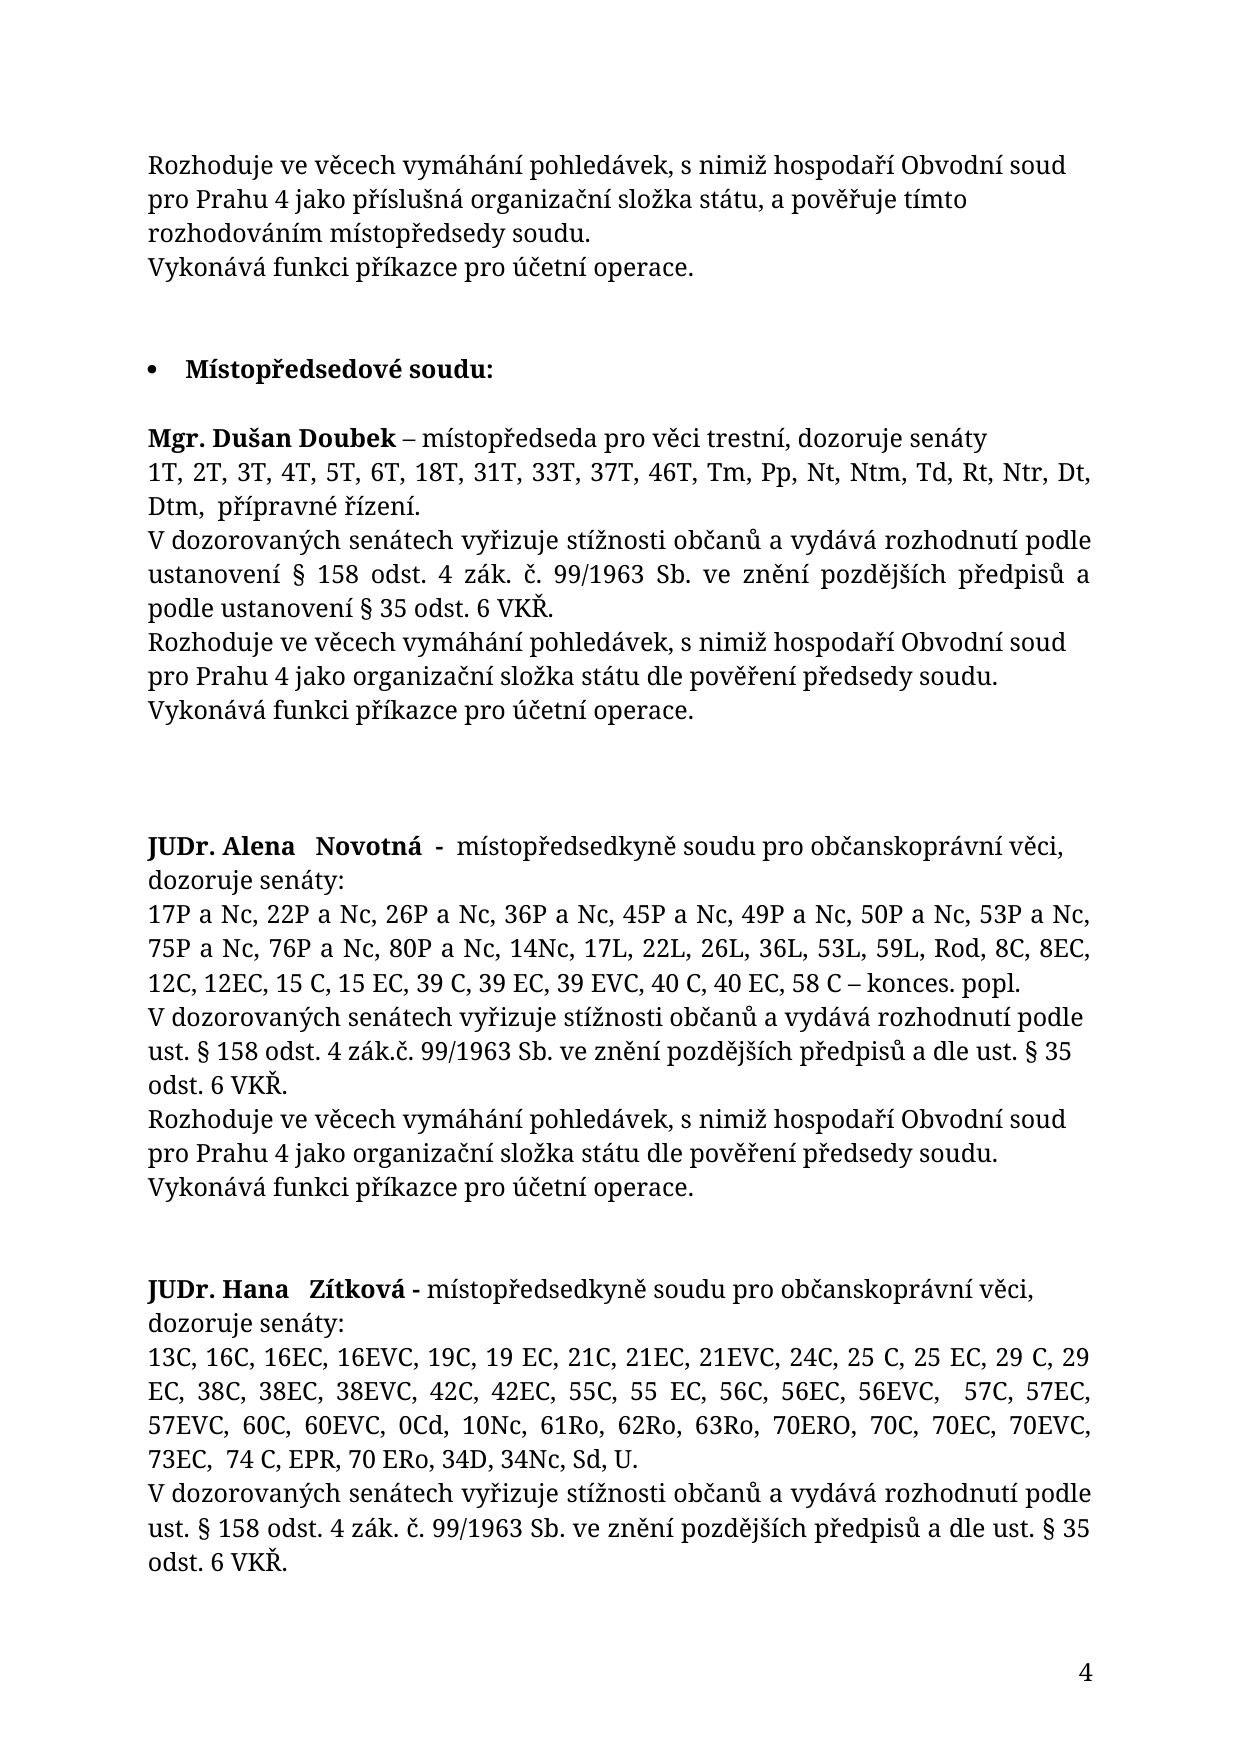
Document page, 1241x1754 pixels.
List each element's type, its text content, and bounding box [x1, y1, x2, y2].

list Místopředsedové soudu: [148, 352, 1092, 386]
text Rozhoduje ve věcech vymáhání pohledávek, s nimiž hospodaří Obvodní soud pro Prahu 4 jako organizační složka státu dle pověření předsedy soudu. [148, 624, 1092, 693]
text Vykonává funkci příkazce pro účetní operace. [148, 1169, 1092, 1204]
text V dozorovaných senátech vyřizuje stížnosti občanů a vydává rozhodnutí podle ust. § 158 odst. 4 zák.č. 99/1963 Sb. ve znění pozdějších předpisů a dle ust. § 35 odst. 6 VKŘ. [148, 999, 1092, 1101]
text Rozhoduje ve věcech vymáhání pohledávek, s nimiž hospodaří Obvodní soud pro Prahu 4 jako organizační složka státu dle pověření předsedy soudu. [148, 1101, 1092, 1169]
text V dozorovaných senátech vyřizuje stížnosti občanů a vydává rozhodnutí podle ust. § 158 odst. 4 zák. č. 99/1963 Sb. ve znění pozdějších předpisů a dle ust. § 35 odst. 6 VKŘ. [148, 1476, 1092, 1578]
text Vykonává funkci příkazce pro účetní operace. [148, 250, 1092, 284]
text Vykonává funkci příkazce pro účetní operace. [148, 693, 1092, 727]
text 17P a Nc, 22P a Nc, 26P a Nc, 36P a Nc, 45P a Nc, 49P a Nc, 50P a Nc, 53P a Nc, 75P a Nc, 76P a Nc, 80P a Nc, 14Nc, 17L, 22L, 26L, 36L, 53L, 59L, Rod, 8C, 8EC, 12C, 12EC, 15 C, 15 EC, 39 C, 39 EC, 39 EVC, 40 C, 40 EC, 58 C – konces. popl. [148, 897, 1092, 999]
text JUDr. Alena Novotná - místopředsedkyně soudu pro občanskoprávní věci, dozoruje senáty: [148, 829, 1092, 897]
text Rozhoduje ve věcech vymáhání pohledávek, s nimiž hospodaří Obvodní soud pro Prahu 4 jako příslušná organizační složka státu, a pověřuje tímto rozhodováním místopředsedy soudu. [148, 148, 1092, 250]
text V dozorovaných senátech vyřizuje stížnosti občanů a vydává rozhodnutí podle ustanovení § 158 odst. 4 zák. č. 99/1963 Sb. ve znění pozdějších předpisů a podle ustanovení § 35 odst. 6 VKŘ. [148, 522, 1092, 624]
text 13C, 16C, 16EC, 16EVC, 19C, 19 EC, 21C, 21EC, 21EVC, 24C, 25 C, 25 EC, 29 C, 29 EC, 38C, 38EC, 38EVC, 42C, 42EC, 55C, 55 EC, 56C, 56EC, 56EVC, 57C, 57EC, 57EVC, 60C, 60EVC, 0Cd, 10Nc, 61Ro, 62Ro, 63Ro, 70ERO, 70C, 70EC, 70EVC, 73EC, 74 C, EPR, 70 ERo, 34D, 34Nc, Sd, U. [148, 1340, 1092, 1476]
text 1T, 2T, 3T, 4T, 5T, 6T, 18T, 31T, 33T, 37T, 46T, Tm, Pp, Nt, Ntm, Td, Rt, Ntr, Dt, Dtm, přípravné řízení. [148, 454, 1092, 522]
text Mgr. Dušan Doubek – místopředseda pro věci trestní, dozoruje senáty [148, 420, 1092, 454]
text JUDr. Hana Zítková - místopředsedkyně soudu pro občanskoprávní věci, dozoruje senáty: [148, 1272, 1092, 1340]
